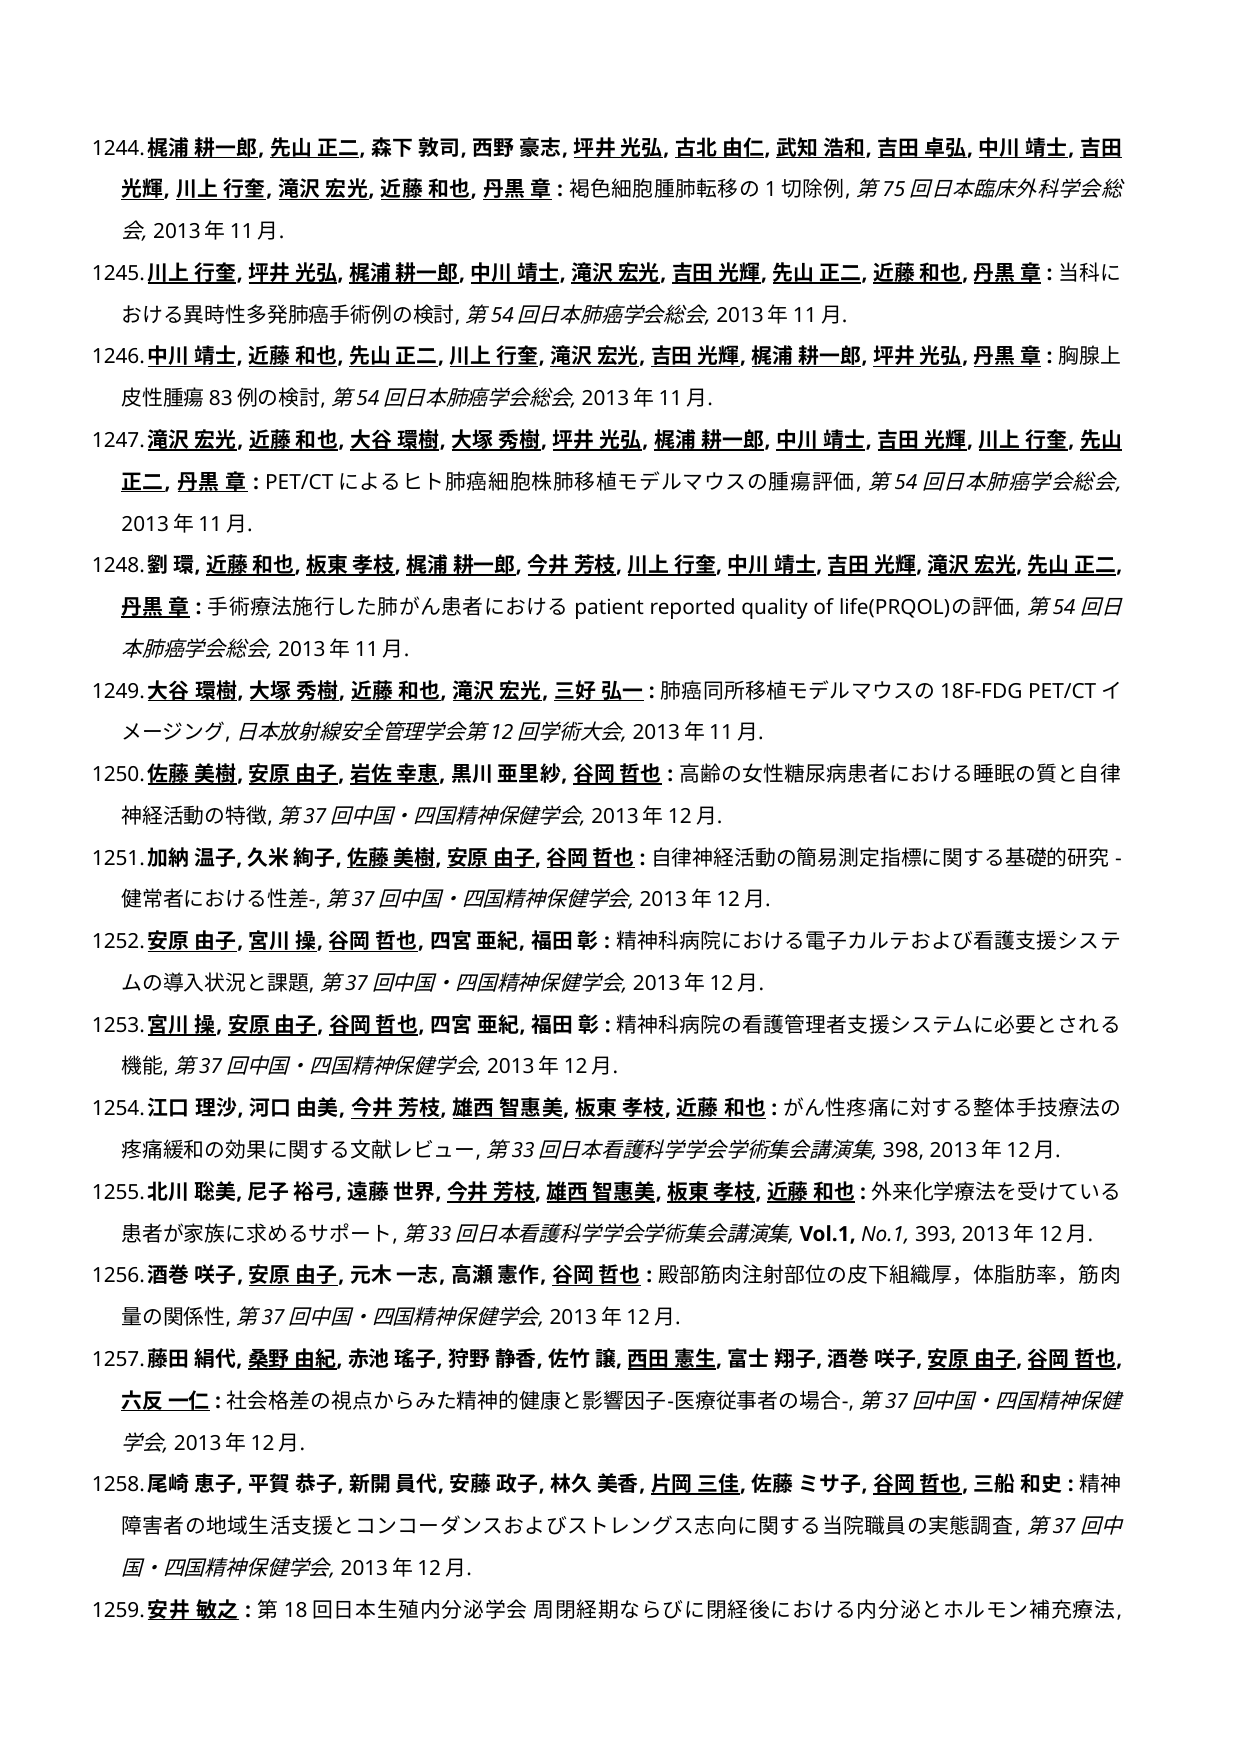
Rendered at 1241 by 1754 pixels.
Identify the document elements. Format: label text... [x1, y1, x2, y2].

list 梶浦 耕一郎, 先山 正二, 森下 敦司, 西野 豪志, 坪井 光弘, 古北 由仁, 武知 浩和, 吉田 卓弘, 中川 靖士, 吉田 光輝, 川上 行奎, 滝沢 宏光, 近藤 和也, 丹黒 章 : 褐色細胞腫肺転移の1切除例, 第75回日本臨床外科学会総会, 2013年11月. [92, 125, 1122, 250]
list 酒巻 咲子, 安原 由子, 元木 一志, 高瀬 憲作, 谷岡 哲也 : 殿部筋肉注射部位の皮下組織厚，体脂肪率，筋肉量の関係性, 第37回中国・四国精神保健学会, 2013年12月. [92, 1253, 1122, 1336]
list 加納 温子, 久米 絢子, 佐藤 美樹, 安原 由子, 谷岡 哲也 : 自律神経活動の簡易測定指標に関する基礎的研究 -健常者における性差-, 第37回中国・四国精神保健学会, 2013年12月. [92, 835, 1122, 919]
list 尾崎 恵子, 平賀 恭子, 新開 員代, 安藤 政子, 林久 美香, 片岡 三佳, 佐藤 ミサ子, 谷岡 哲也, 三船 和史 : 精神障害者の地域生活支援とコンコーダンスおよびストレングス志向に関する当院職員の実態調査, 第37回中国・四国精神保健学会, 2013年12月. [92, 1462, 1122, 1587]
list 佐藤 美樹, 安原 由子, 岩佐 幸恵, 黒川 亜里紗, 谷岡 哲也 : 高齢の女性糖尿病患者における睡眠の質と自律神経活動の特徴, 第37回中国・四国精神保健学会, 2013年12月. [92, 752, 1122, 835]
list 北川 聡美, 尼子 裕弓, 遠藤 世界, 今井 芳枝, 雄西 智惠美, 板東 孝枝, 近藤 和也 : 外来化学療法を受けている患者が家族に求めるサポート, 第33回日本看護科学学会学術集会講演集, Vol.1, No.1, 393, 2013年12月. [92, 1169, 1122, 1253]
list 川上 行奎, 坪井 光弘, 梶浦 耕一郎, 中川 靖士, 滝沢 宏光, 吉田 光輝, 先山 正二, 近藤 和也, 丹黒 章 : 当科における異時性多発肺癌手術例の検討, 第54回日本肺癌学会総会, 2013年11月. [92, 250, 1122, 334]
list 江口 理沙, 河口 由美, 今井 芳枝, 雄西 智惠美, 板東 孝枝, 近藤 和也 : がん性疼痛に対する整体手技療法の疼痛緩和の効果に関する文献レビュー, 第33回日本看護科学学会学術集会講演集, 398, 2013年12月. [92, 1086, 1122, 1169]
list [92, 1587, 1122, 1629]
list 藤田 絹代, 桑野 由紀, 赤池 瑤子, 狩野 静香, 佐竹 譲, 西田 憲生, 富士 翔子, 酒巻 咲子, 安原 由子, 谷岡 哲也, 六反 一仁 : 社会格差の視点からみた精神的健康と影響因子-医療従事者の場合-, 第37回中国・四国精神保健学会, 2013年12月. [92, 1336, 1122, 1462]
list 大谷 環樹, 大塚 秀樹, 近藤 和也, 滝沢 宏光, 三好 弘一 : 肺癌同所移植モデルマウスの18F-FDG PET/CTイメージング, 日本放射線安全管理学会第12回学術大会, 2013年11月. [92, 668, 1122, 752]
list 劉 環, 近藤 和也, 板東 孝枝, 梶浦 耕一郎, 今井 芳枝, 川上 行奎, 中川 靖士, 吉田 光輝, 滝沢 宏光, 先山 正二, 丹黒 章 : 手術療法施行した肺がん患者におけるpatient reported quality of life(PRQOL)の評価, 第54回日本肺癌学会総会, 2013年11月. [92, 543, 1122, 668]
list 安原 由子, 宮川 操, 谷岡 哲也, 四宮 亜紀, 福田 彰 : 精神科病院における電子カルテおよび看護支援システムの導入状況と課題, 第37回中国・四国精神保健学会, 2013年12月. [92, 919, 1122, 1002]
list 中川 靖士, 近藤 和也, 先山 正二, 川上 行奎, 滝沢 宏光, 吉田 光輝, 梶浦 耕一郎, 坪井 光弘, 丹黒 章 : 胸腺上皮性腫瘍83例の検討, 第54回日本肺癌学会総会, 2013年11月. [92, 334, 1122, 417]
list 滝沢 宏光, 近藤 和也, 大谷 環樹, 大塚 秀樹, 坪井 光弘, 梶浦 耕一郎, 中川 靖士, 吉田 光輝, 川上 行奎, 先山 正二, 丹黒 章 : PET/CTによるヒト肺癌細胞株肺移植モデルマウスの腫瘍評価, 第54回日本肺癌学会総会, 2013年11月. [92, 417, 1122, 543]
list 宮川 操, 安原 由子, 谷岡 哲也, 四宮 亜紀, 福田 彰 : 精神科病院の看護管理者支援システムに必要とされる機能, 第37回中国・四国精神保健学会, 2013年12月. [92, 1002, 1122, 1086]
